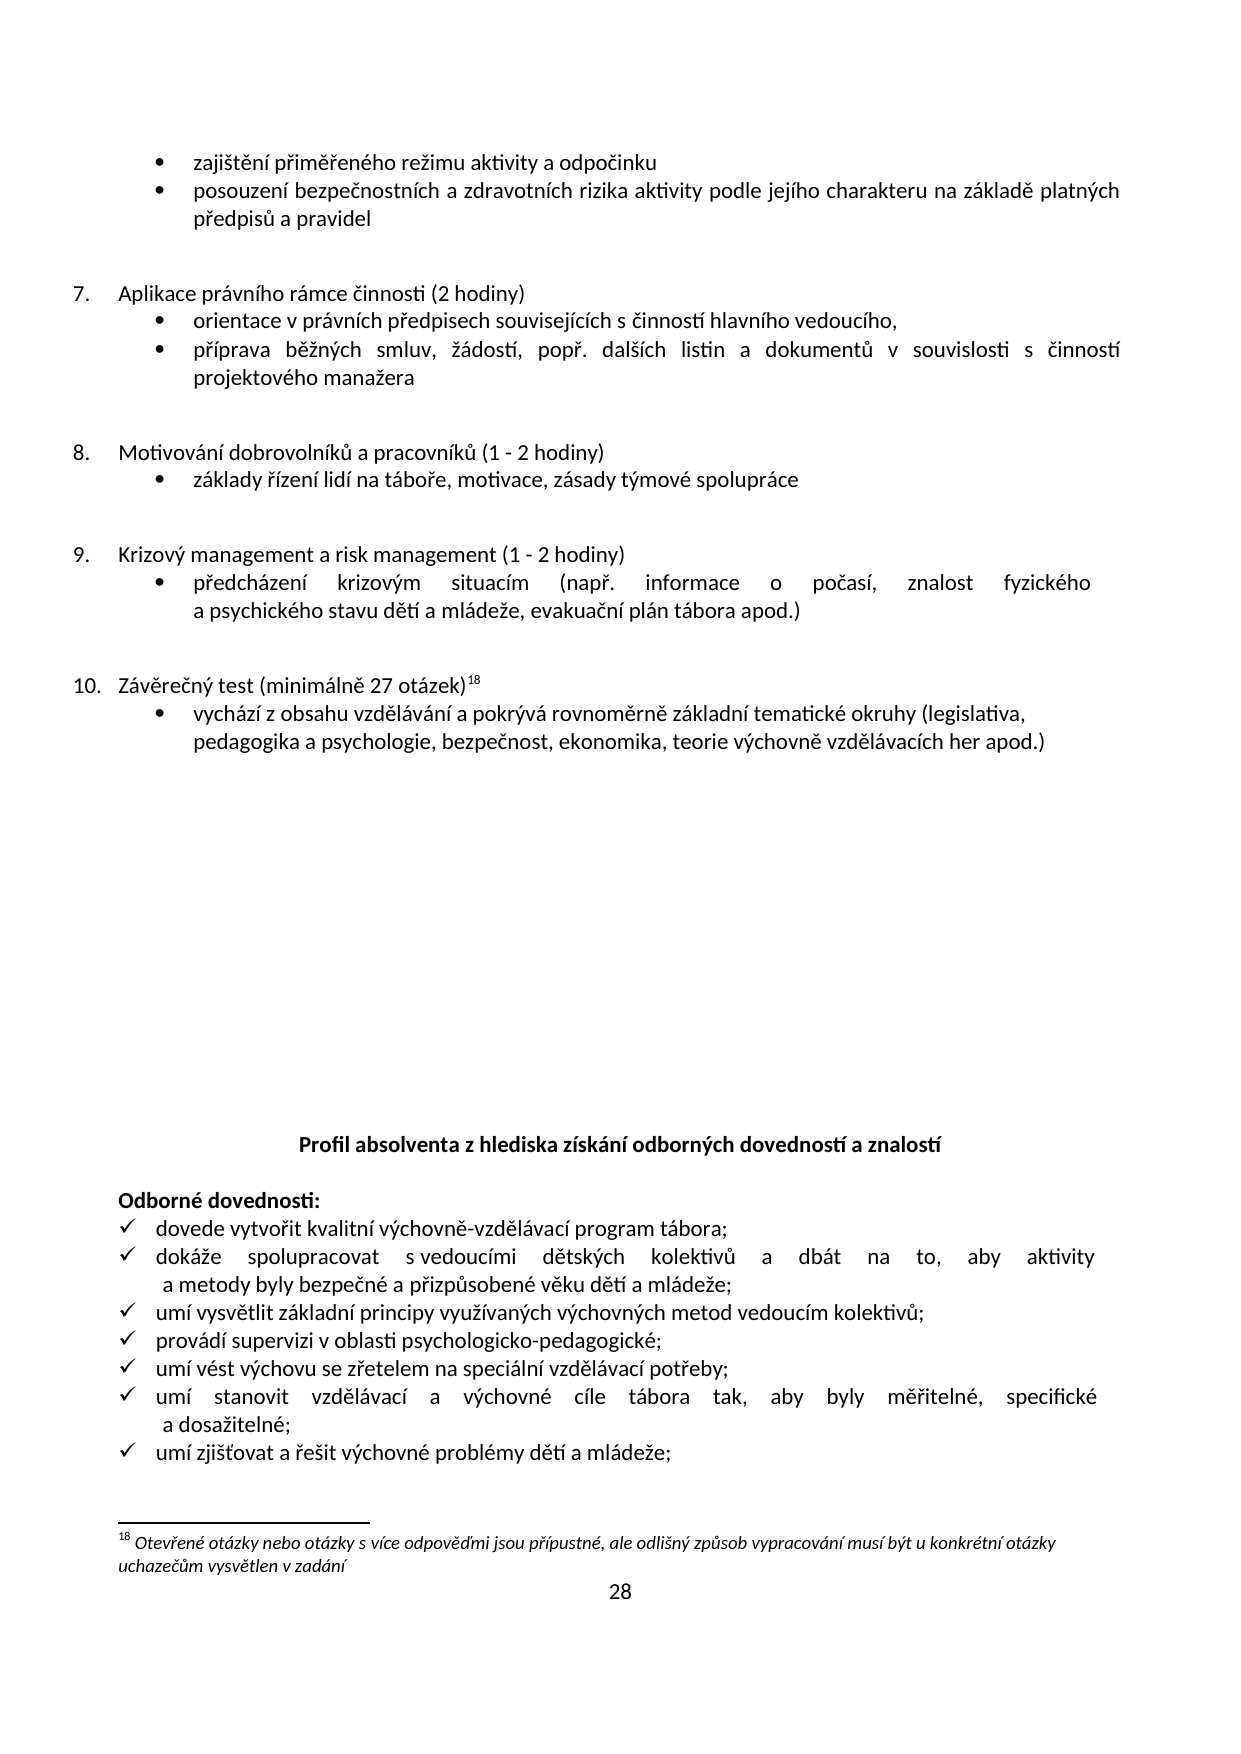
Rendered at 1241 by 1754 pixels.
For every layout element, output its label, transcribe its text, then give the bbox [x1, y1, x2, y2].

list Krizový management a risk management (1 - 2 hodiny) [73, 541, 1122, 568]
list orientace v právních předpisech souvisejících s činností hlavního vedoucího, [156, 307, 1122, 335]
list příprava běžných smluv, žádostí, popř. dalších listin a dokumentů v souvislosti s činností projektového manažera [156, 335, 1122, 391]
list Aplikace právního rámce činnosti (2 hodiny) [73, 279, 1122, 307]
list předcházení krizovým situacím (např. informace o počasí, znalost fyzického a psychického stavu dětí a mládeže, evakuační plán tábora apod.) [156, 568, 1122, 624]
list základy řízení lidí na táboře, motivace, zásady týmové spolupráce [156, 466, 1122, 494]
text Profil absolventa z hlediska získání odborných dovedností a znalostí [118, 1131, 1122, 1158]
list dovede vytvořit kvalitní výchovně-vzdělávací program tábora; [118, 1214, 1122, 1242]
list umí stanovit vzdělávací a výchovné cíle tábora tak, aby byly měřitelné, specifické a dosažitelné; [118, 1382, 1122, 1438]
list Závěrečný test (minimálně 27 otázek) [73, 671, 1122, 699]
list umí zjišťovat a řešit výchovné problémy dětí a mládeže; [118, 1438, 1122, 1466]
list provádí supervizi v oblasti psychologicko-pedagogické; [118, 1326, 1122, 1354]
list umí vést výchovu se zřetelem na speciální vzdělávací potřeby; [118, 1354, 1122, 1382]
text Odborné dovednosti: [118, 1186, 1122, 1214]
list posouzení bezpečnostních a zdravotních rizika aktivity podle jejího charakteru na základě platných předpisů a pravidel [156, 176, 1122, 232]
list Motivování dobrovolníků a pracovníků (1 - 2 hodiny) [73, 438, 1122, 466]
list dokáže spolupracovat s vedoucími dětských kolektivů a dbát na to, aby aktivity a metody byly bezpečné a přizpůsobené věku dětí a mládeže; [118, 1242, 1122, 1298]
list zajištění přiměřeného režimu aktivity a odpočinku [156, 148, 1122, 176]
list umí vysvětlit základní principy využívaných výchovných metod vedoucím kolektivů; [118, 1298, 1122, 1326]
list vychází z obsahu vzdělávání a pokrývá rovnoměrně základní tematické okruhy (legislativa, pedagogika a psychologie, bezpečnost, ekonomika, teorie výchovně vzdělávacích her apod.) [156, 699, 1122, 756]
